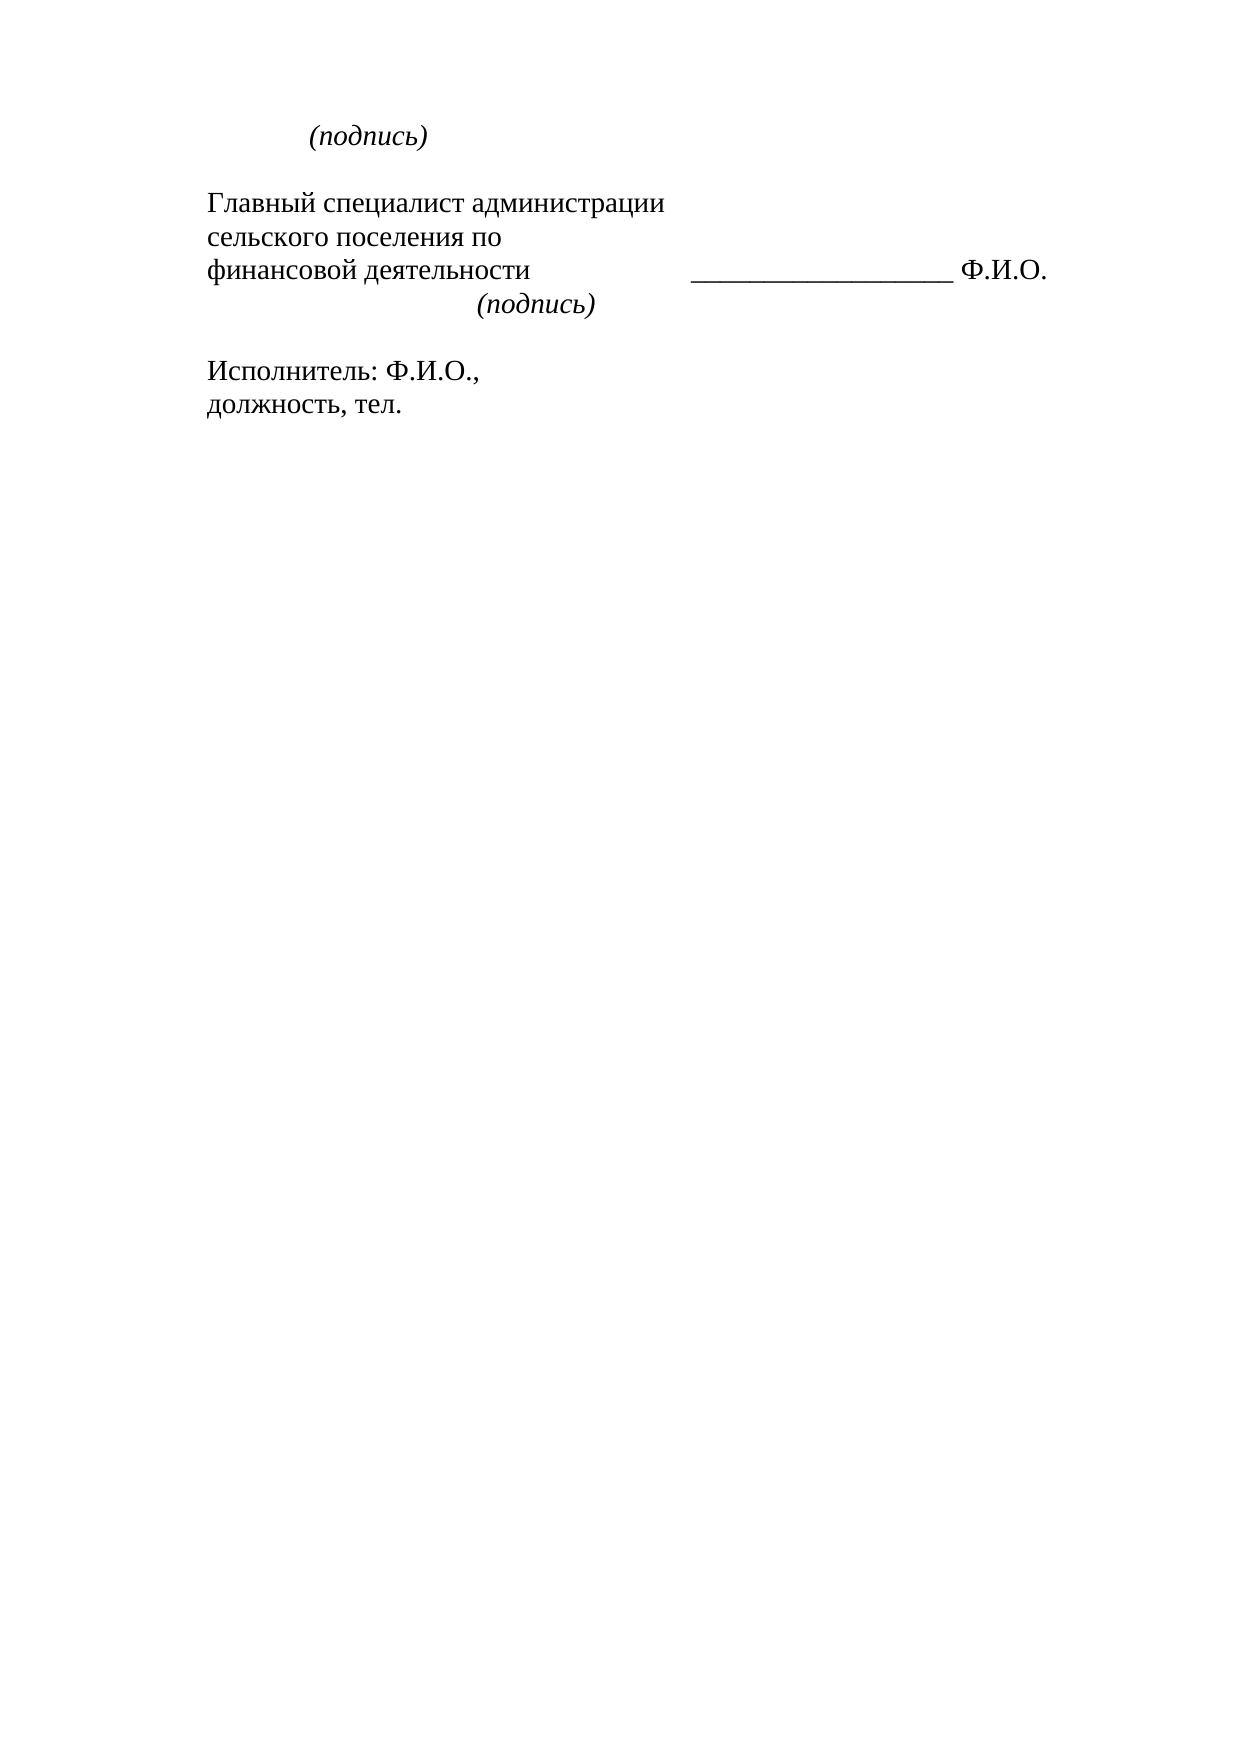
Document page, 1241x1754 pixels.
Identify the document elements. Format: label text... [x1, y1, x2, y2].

text Исполнитель: Ф.И.О., [207, 353, 1181, 386]
text финансовой деятельности __________________ Ф.И.О. [207, 252, 1181, 286]
text сельского поселения по [207, 219, 1181, 252]
text (подпись) [207, 286, 1181, 319]
text Главный специалист администрации [207, 185, 1181, 219]
text (подпись) [207, 118, 1181, 152]
text должность, тел. [207, 386, 1181, 420]
